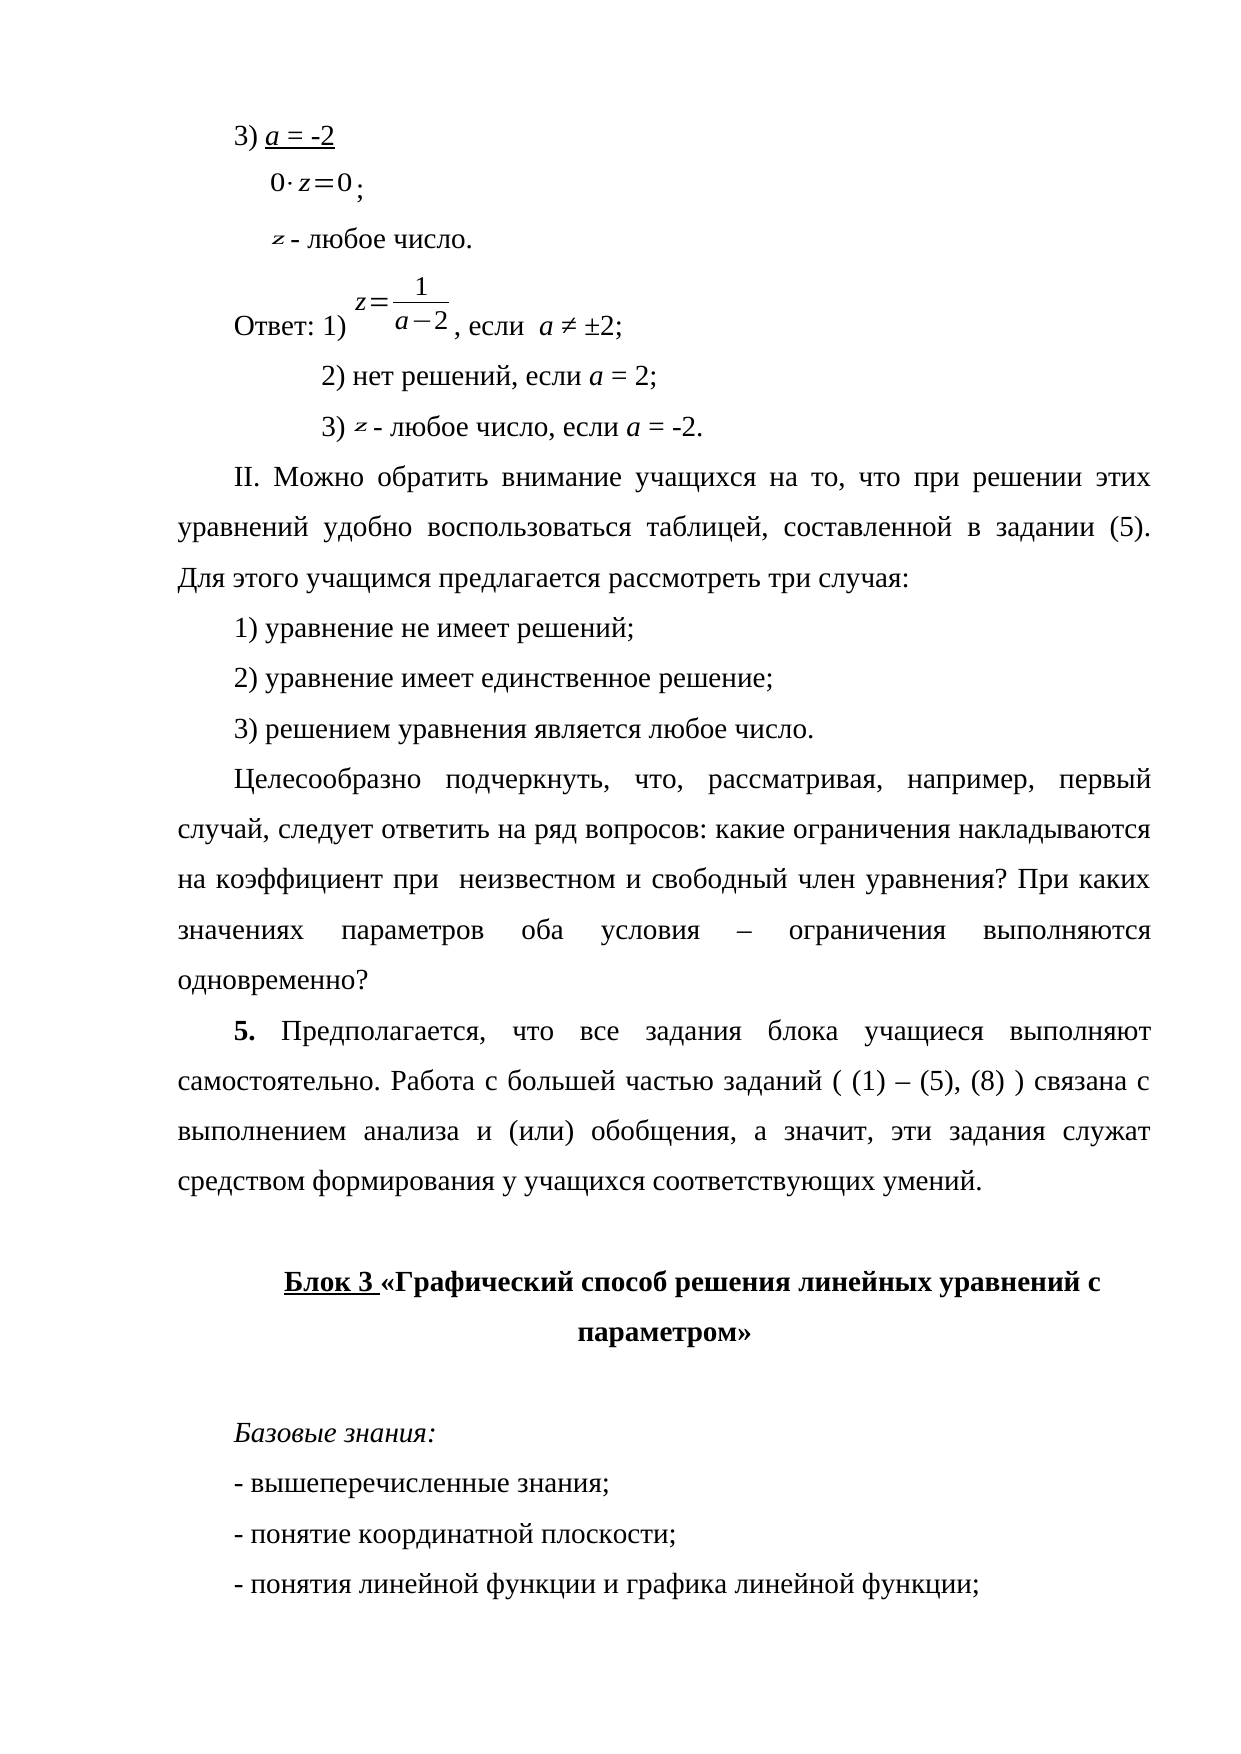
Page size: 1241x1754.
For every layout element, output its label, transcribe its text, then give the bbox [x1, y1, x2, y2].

text 2) нет решений, если а = 2; [177, 358, 1152, 392]
text - понятия линейной функции и графика линейной функции; [177, 1566, 1152, 1599]
text 3) решением уравнения является любое число. [177, 711, 1152, 744]
text 2) уравнение имеет единственное решение; [177, 660, 1152, 694]
text 3) а = -2 [177, 118, 1152, 152]
text Ответ: 1) , если a ≠ ±2; [177, 271, 1152, 342]
text - любое число. [177, 221, 1152, 255]
text 3) - любое число, если а = -2. [177, 409, 1152, 442]
text II. Можно обратить внимание учащихся на то, что при решении этих уравнений удобно воспользоваться таблицей, составленной в задании (5). Для этого учащимся предлагается рассмотреть три случая: [177, 459, 1152, 593]
text Целесообразно подчеркнуть, что, рассматривая, например, первый случай, следует ответить на ряд вопросов: какие ограничения накладываются на коэффициент при неизвестном и свободный член уравнения? При каких значениях параметров оба условия – ограничения выполняются одновременно? [177, 761, 1152, 996]
text - понятие координатной плоскости; [177, 1516, 1152, 1549]
text Блок 3 «Графический способ решения линейных уравнений с параметром» [177, 1264, 1152, 1348]
text ; [177, 168, 1152, 204]
text - вышеперечисленные знания; [177, 1465, 1152, 1499]
text 5. Предполагается, что все задания блока учащиеся выполняют самостоятельно. Работа с большей частью заданий ( (1) – (5), (8) ) связана с выполнением анализа и (или) обобщения, а значит, эти задания служат средством формирования у учащихся соответствующих умений. [177, 1013, 1152, 1197]
text Базовые знания: [177, 1415, 1152, 1449]
text 1) уравнение не имеет решений; [177, 610, 1152, 644]
